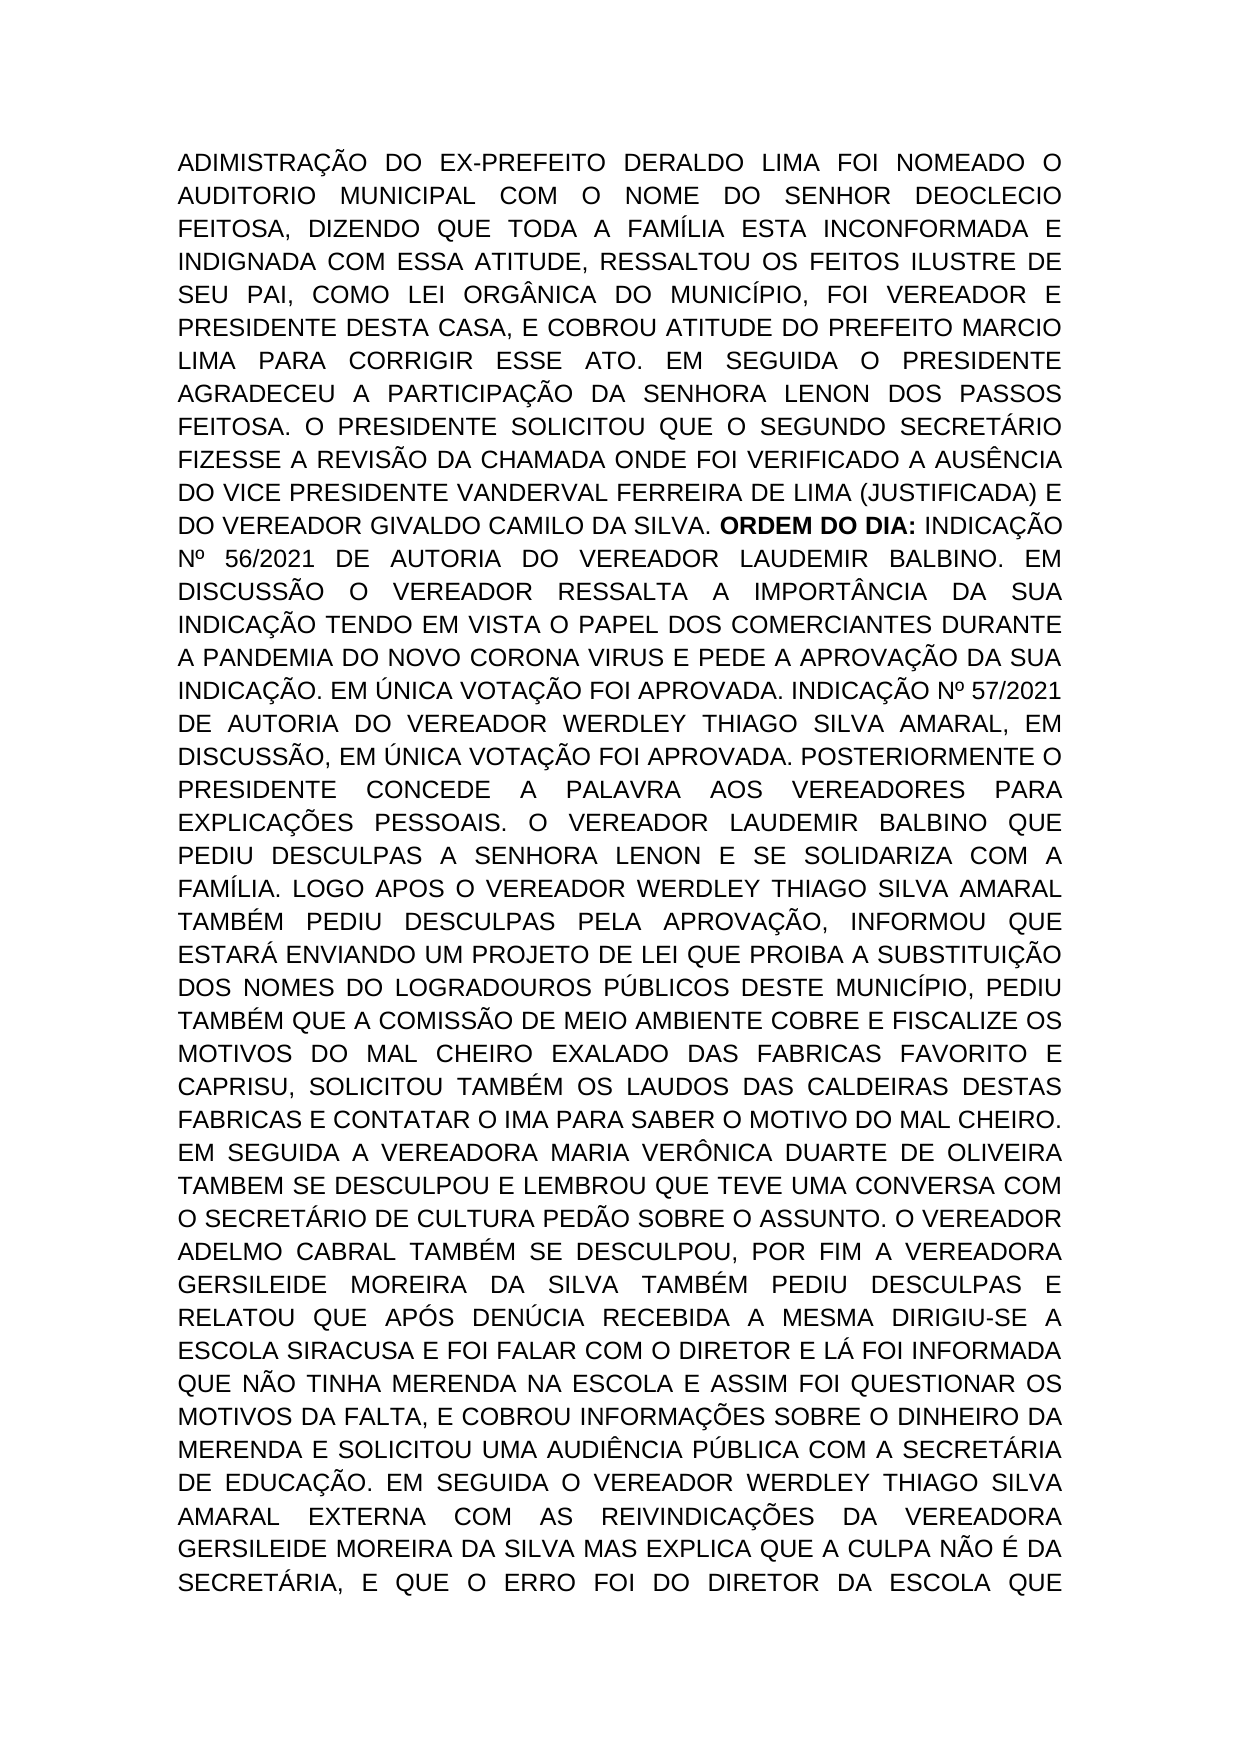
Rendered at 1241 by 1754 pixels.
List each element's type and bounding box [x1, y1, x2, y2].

text [177, 148, 1063, 1596]
